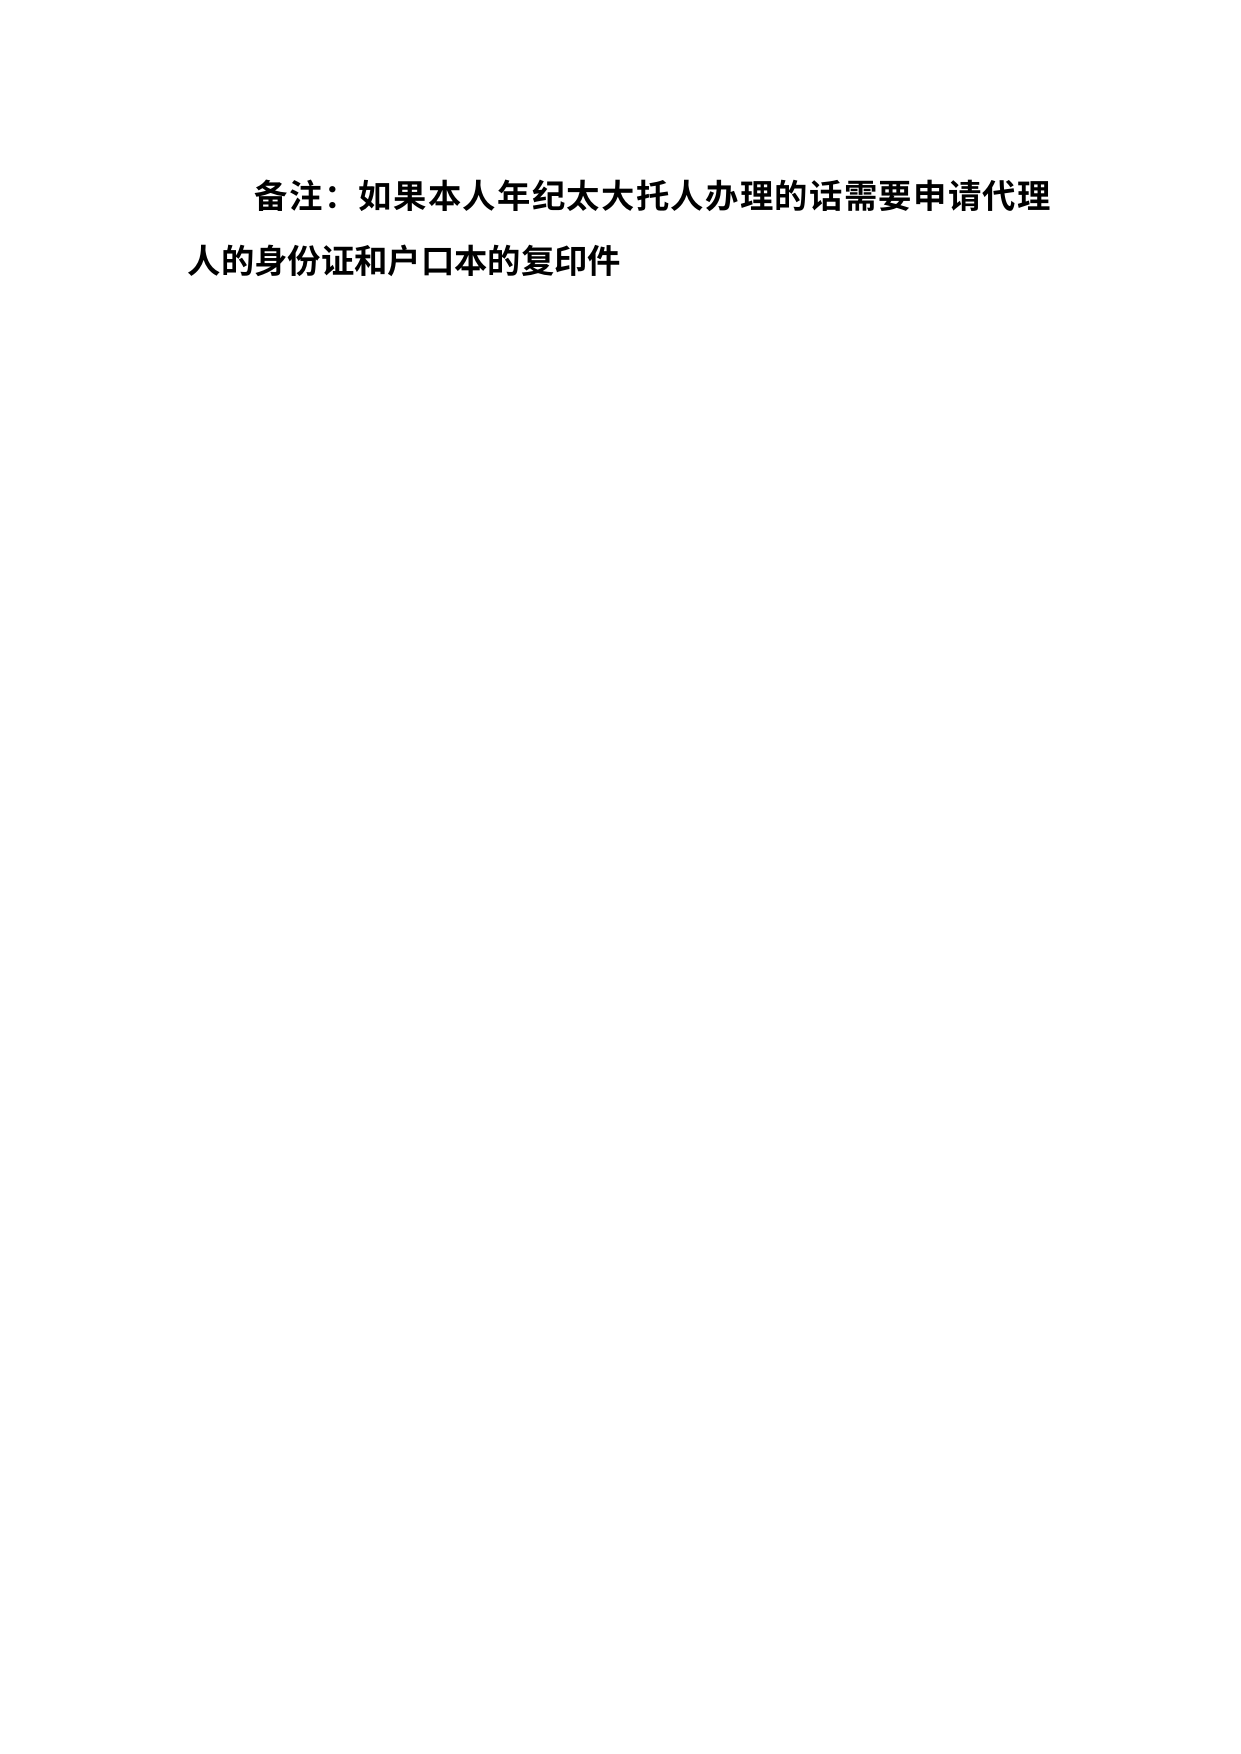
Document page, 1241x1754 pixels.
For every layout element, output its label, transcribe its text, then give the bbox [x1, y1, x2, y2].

text 备注：如果本人年纪太大托人办理的话需要申请代理人的身份证和户口本的复印件 [187, 162, 1053, 292]
